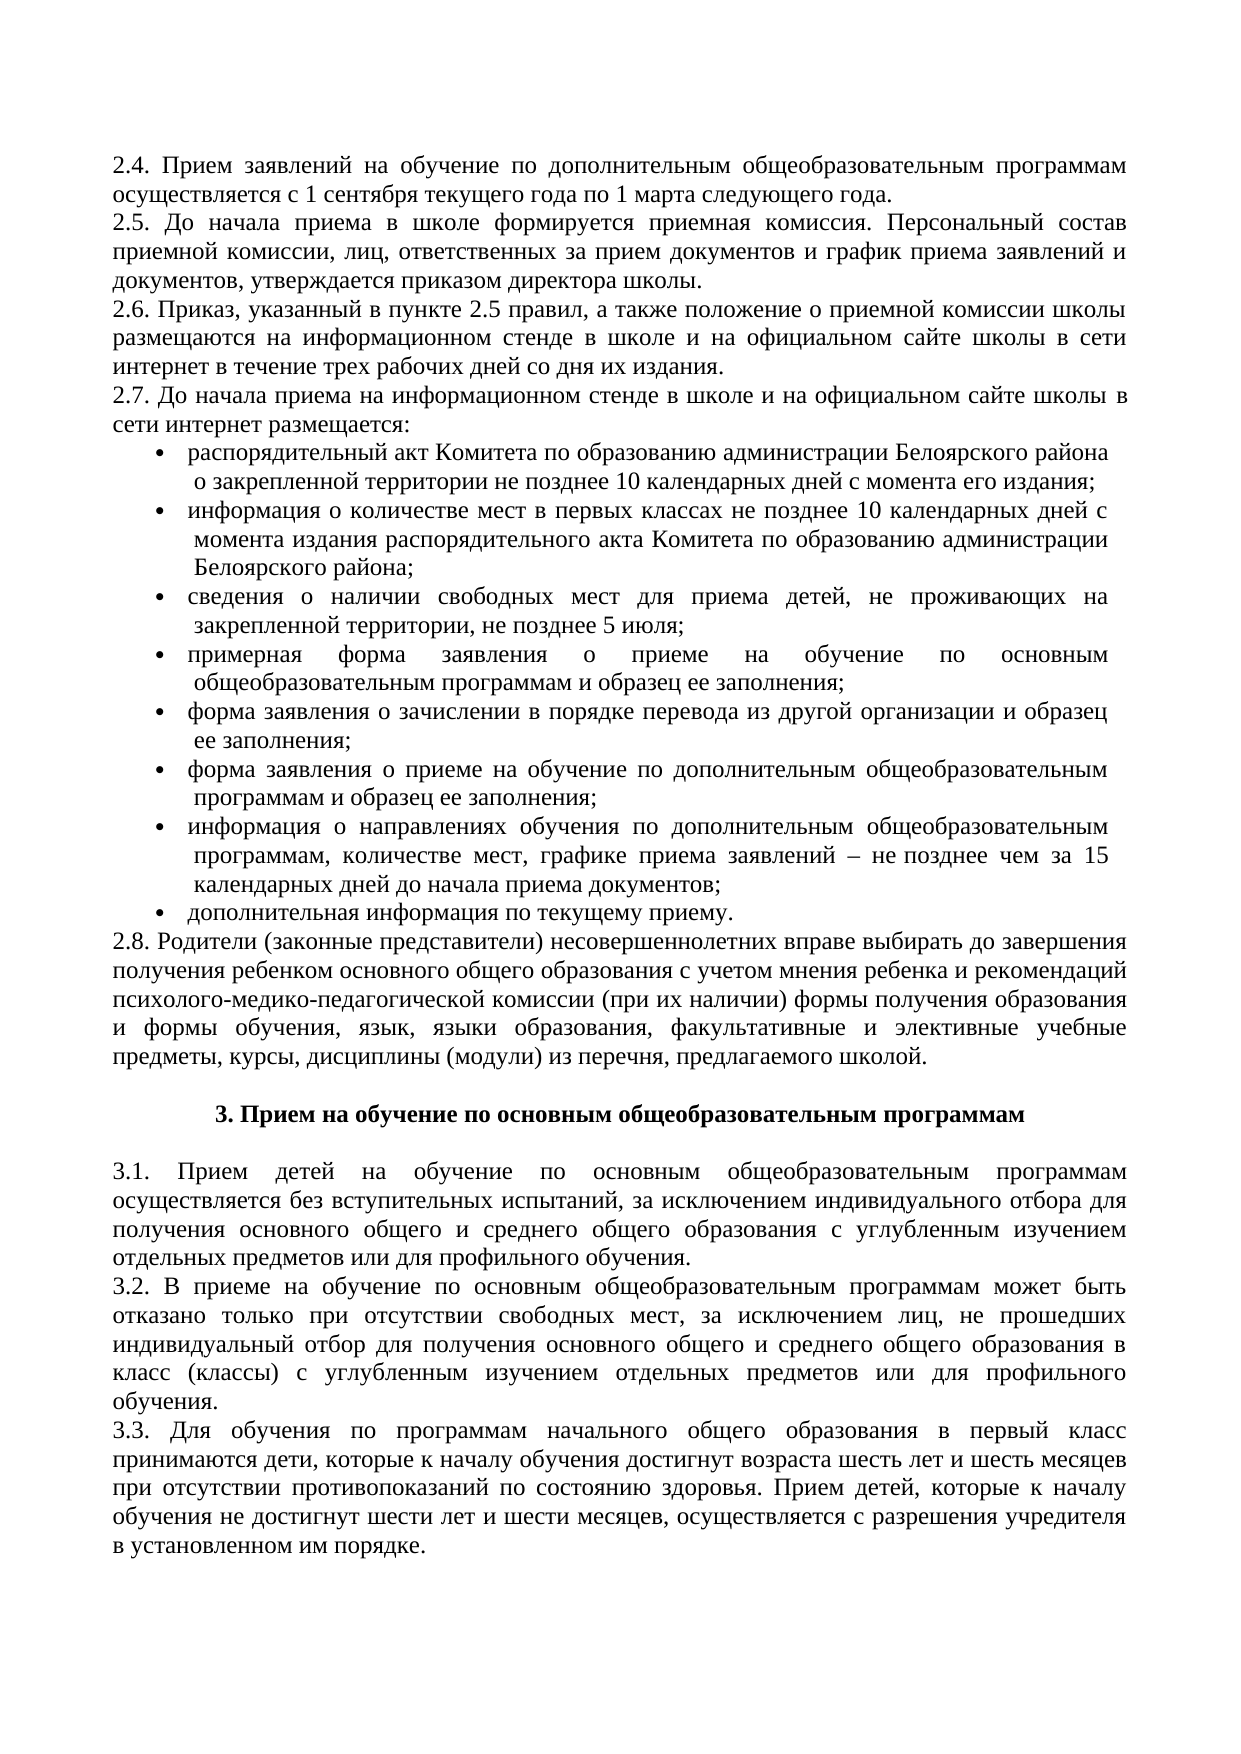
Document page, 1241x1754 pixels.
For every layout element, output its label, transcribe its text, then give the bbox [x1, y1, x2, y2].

text 3.1. Прием детей на обучение по основным общеобразовательным программам осуществляется без вступительных испытаний, за исключением индивидуального отбора для получения основного общего и среднего общего образования с углубленным изучением отдельных предметов или для профильного обучения. [112, 1156, 1128, 1271]
list форма заявления о приеме на обучение по дополнительным общеобразовательным программам и образец ее заполнения; [156, 754, 1109, 811]
text 3. Прием на обучение по основным общеобразовательным программам [112, 1099, 1128, 1127]
list примерная форма заявления о приеме на обучение по основным общеобразовательным программам и образец ее заполнения; [156, 639, 1109, 696]
text 2.6. Приказ, указанный в пункте 2.5 правил, а также положение о приемной комиссии школы размещаются на информационном стенде в школе и на официальном сайте школы в сети интернет в течение трех рабочих дней со дня их издания. [112, 294, 1128, 380]
text 2.4. Прием заявлений на обучение по дополнительным общеобразовательным программам осуществляется с 1 сентября текущего года по 1 марта следующего года. [112, 150, 1128, 207]
list информация о направлениях обучения по дополнительным общеобразовательным программам, количестве мест, графике приема заявлений – не позднее чем за 15 календарных дней до начала приема документов; [156, 811, 1109, 897]
list дополнительная информация по текущему приему. [156, 897, 1109, 926]
list распорядительный акт Комитета по образованию администрации Белоярского района о закрепленной территории не позднее 10 календарных дней с момента его издания; [156, 437, 1109, 495]
list форма заявления о зачислении в порядке перевода из другой организации и образец ее заполнения; [156, 696, 1109, 754]
text 2.5. До начала приема в школе формируется приемная комиссия. Персональный состав приемной комиссии, лиц, ответственных за прием документов и график приема заявлений и документов, утверждается приказом директора школы. [112, 207, 1128, 294]
list информация о количестве мест в первых классах не позднее 10 календарных дней с момента издания распорядительного акта Комитета по образованию администрации Белоярского района; [156, 495, 1109, 581]
list сведения о наличии свободных мест для приема детей, не проживающих на закрепленной территории, не позднее 5 июля; [156, 581, 1109, 639]
text 3.3. Для обучения по программам начального общего образования в первый класс принимаются дети, которые к началу обучения достигнут возраста шесть лет и шесть месяцев при отсутствии противопоказаний по состоянию здоровья. Прием детей, которые к началу обучения не достигнут шести лет и шести месяцев, осуществляется с разрешения учредителя в установленном им порядке. [112, 1415, 1128, 1559]
text 3.2. В приеме на обучение по основным общеобразовательным программам может быть отказано только при отсутствии свободных мест, за исключением лиц, не прошедших индивидуальный отбор для получения основного общего и среднего общего образования в класс (классы) с углубленным изучением отдельных предметов или для профильного обучения. [112, 1271, 1128, 1415]
text 2.7. До начала приема на информационном стенде в школе и на официальном сайте школы в сети интернет размещается: [112, 380, 1128, 437]
text 2.8. Родители (законные представители) несовершеннолетних вправе выбирать до завершения получения ребенком основного общего образования с учетом мнения ребенка и рекомендаций психолого-медико-педагогической комиссии (при их наличии) формы получения образования и формы обучения, язык, языки образования, факультативные и элективные учебные предметы, курсы, дисциплины (модули) из перечня, предлагаемого школой. [112, 926, 1128, 1070]
